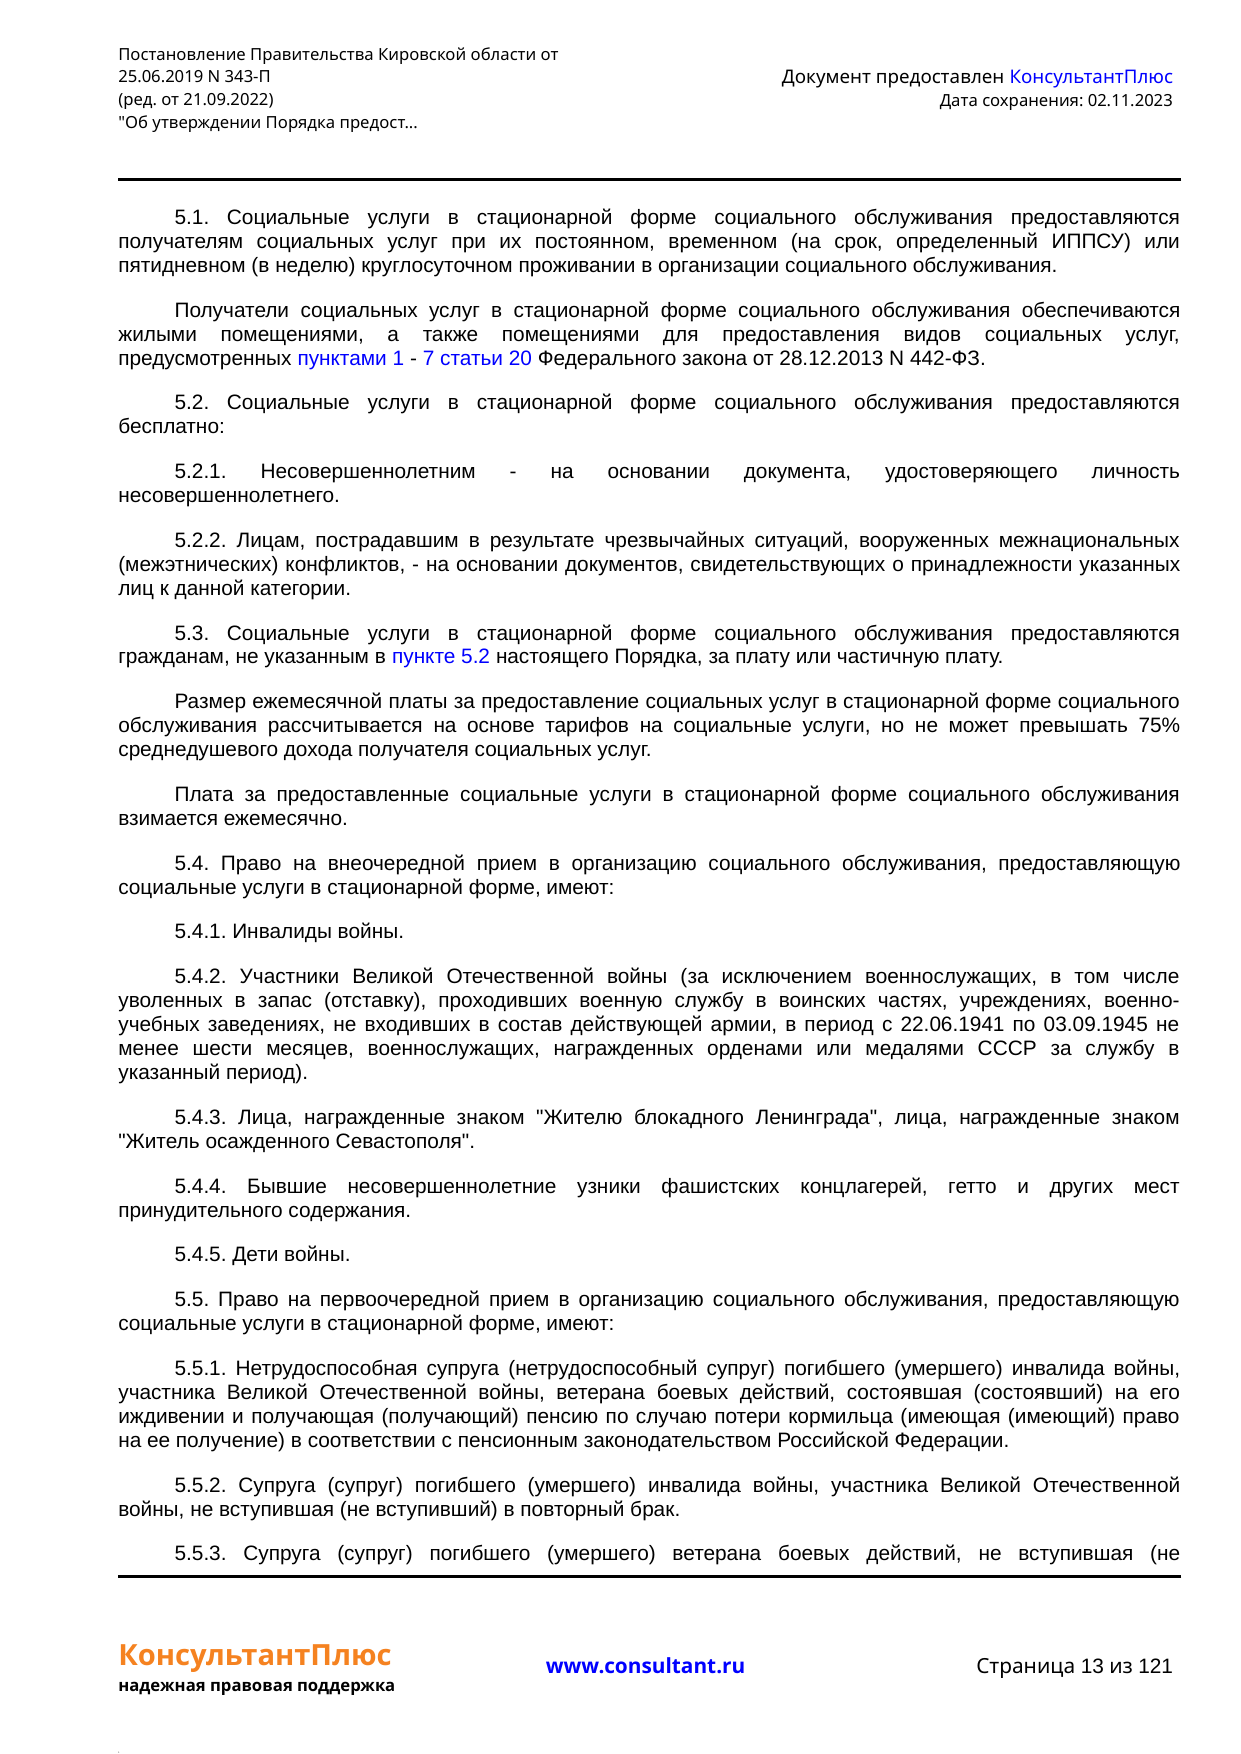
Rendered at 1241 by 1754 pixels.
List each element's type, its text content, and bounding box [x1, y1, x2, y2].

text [118, 1541, 1181, 1565]
text 5.4.1. Инвалиды войны. [118, 919, 1181, 943]
text Размер ежемесячной платы за предоставление социальных услуг в стационарной форме социального обслуживания рассчитывается на основе тарифов на социальные услуги, но не может превышать 75% среднедушевого дохода получателя социальных услуг. [118, 689, 1181, 761]
text 5.5. Право на первоочередной прием в организацию социального обслуживания, предоставляющую социальные услуги в стационарной форме, имеют: [118, 1287, 1181, 1335]
text 5.4. Право на внеочередной прием в организацию социального обслуживания, предоставляющую социальные услуги в стационарной форме, имеют: [118, 851, 1181, 898]
text 5.1. Социальные услуги в стационарной форме социального обслуживания предоставляются получателям социальных услуг при их постоянном, временном (на срок, определенный ИППСУ) или пятидневном (в неделю) круглосуточном проживании в организации социального обслуживания. [118, 205, 1181, 277]
text 5.2. Социальные услуги в стационарной форме социального обслуживания предоставляются бесплатно: [118, 390, 1181, 438]
text Плата за предоставленные социальные услуги в стационарной форме социального обслуживания взимается ежемесячно. [118, 782, 1181, 830]
text 5.4.3. Лица, награжденные знаком "Жителю блокадного Ленинграда", лица, награжденные знаком "Житель осажденного Севастополя". [118, 1105, 1181, 1153]
text 5.4.4. Бывшие несовершеннолетние узники фашистских концлагерей, гетто и других мест принудительного содержания. [118, 1173, 1181, 1221]
text Получатели социальных услуг в стационарной форме социального обслуживания обеспечиваются жилыми помещениями, а также помещениями для предоставления видов социальных услуг, предусмотренных пунктами 1 - 7 статьи 20 Федерального закона от 28.12.2013 N 442-ФЗ. [118, 297, 1181, 369]
text 5.5.2. Супруга (супруг) погибшего (умершего) инвалида войны, участника Великой Отечественной войны, не вступившая (не вступивший) в повторный брак. [118, 1472, 1181, 1520]
text 5.4.2. Участники Великой Отечественной войны (за исключением военнослужащих, в том числе уволенных в запас (отставку), проходивших военную службу в воинских частях, учреждениях, военно-учебных заведениях, не входивших в состав действующей армии, в период с 22.06.1941 по 03.09.1945 не менее шести месяцев, военнослужащих, награжденных орденами или медалями СССР за службу в указанный период). [118, 964, 1181, 1084]
text 5.2.2. Лицам, пострадавшим в результате чрезвычайных ситуаций, вооруженных межнациональных (межэтнических) конфликтов, - на основании документов, свидетельствующих о принадлежности указанных лиц к данной категории. [118, 528, 1181, 599]
text 5.5.1. Нетрудоспособная супруга (нетрудоспособный супруг) погибшего (умершего) инвалида войны, участника Великой Отечественной войны, ветерана боевых действий, состоявшая (состоявший) на его иждивении и получающая (получающий) пенсию по случаю потери кормильца (имеющая (имеющий) право на ее получение) в соответствии с пенсионным законодательством Российской Федерации. [118, 1356, 1181, 1452]
text 5.3. Социальные услуги в стационарной форме социального обслуживания предоставляются гражданам, не указанным в пункте 5.2 настоящего Порядка, за плату или частичную плату. [118, 620, 1181, 668]
text 5.4.5. Дети войны. [118, 1242, 1181, 1266]
text 5.2.1. Несовершеннолетним - на основании документа, удостоверяющего личность несовершеннолетнего. [118, 459, 1181, 507]
